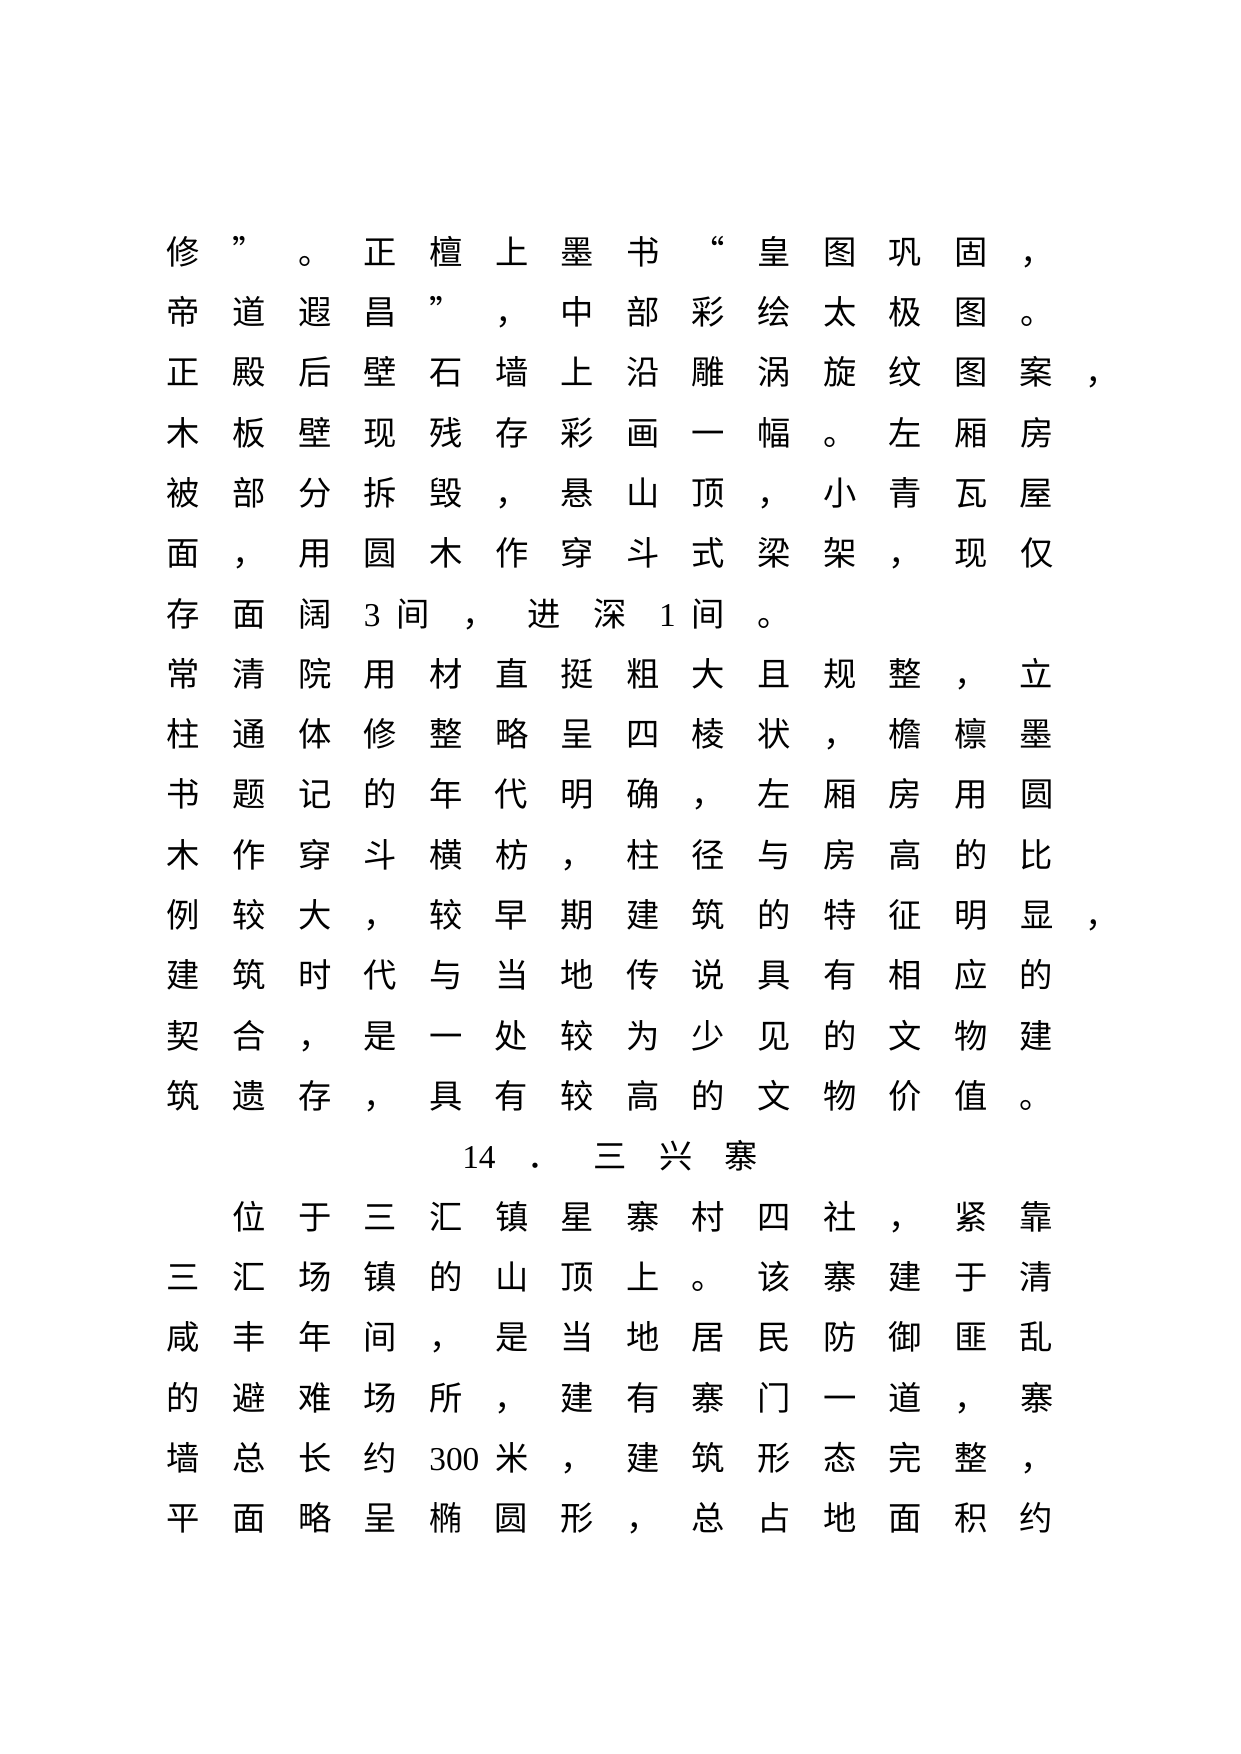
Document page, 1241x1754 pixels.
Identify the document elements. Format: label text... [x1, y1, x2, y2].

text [167, 1184, 1085, 1546]
text 14．三兴寨 [167, 1124, 1085, 1184]
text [167, 219, 1085, 642]
text 常清院用材直挺粗大且规整，立柱通体修整略呈四棱状，檐檩墨书题记的年代明确，左厢房用圆木作穿斗横枋，柱径与房高的比例较大，较早期建筑的特征明显，建筑时代与当地传说具有相应的契合，是一处较为少见的文物建筑遗存，具有较高的文物价值。 [167, 642, 1085, 1124]
